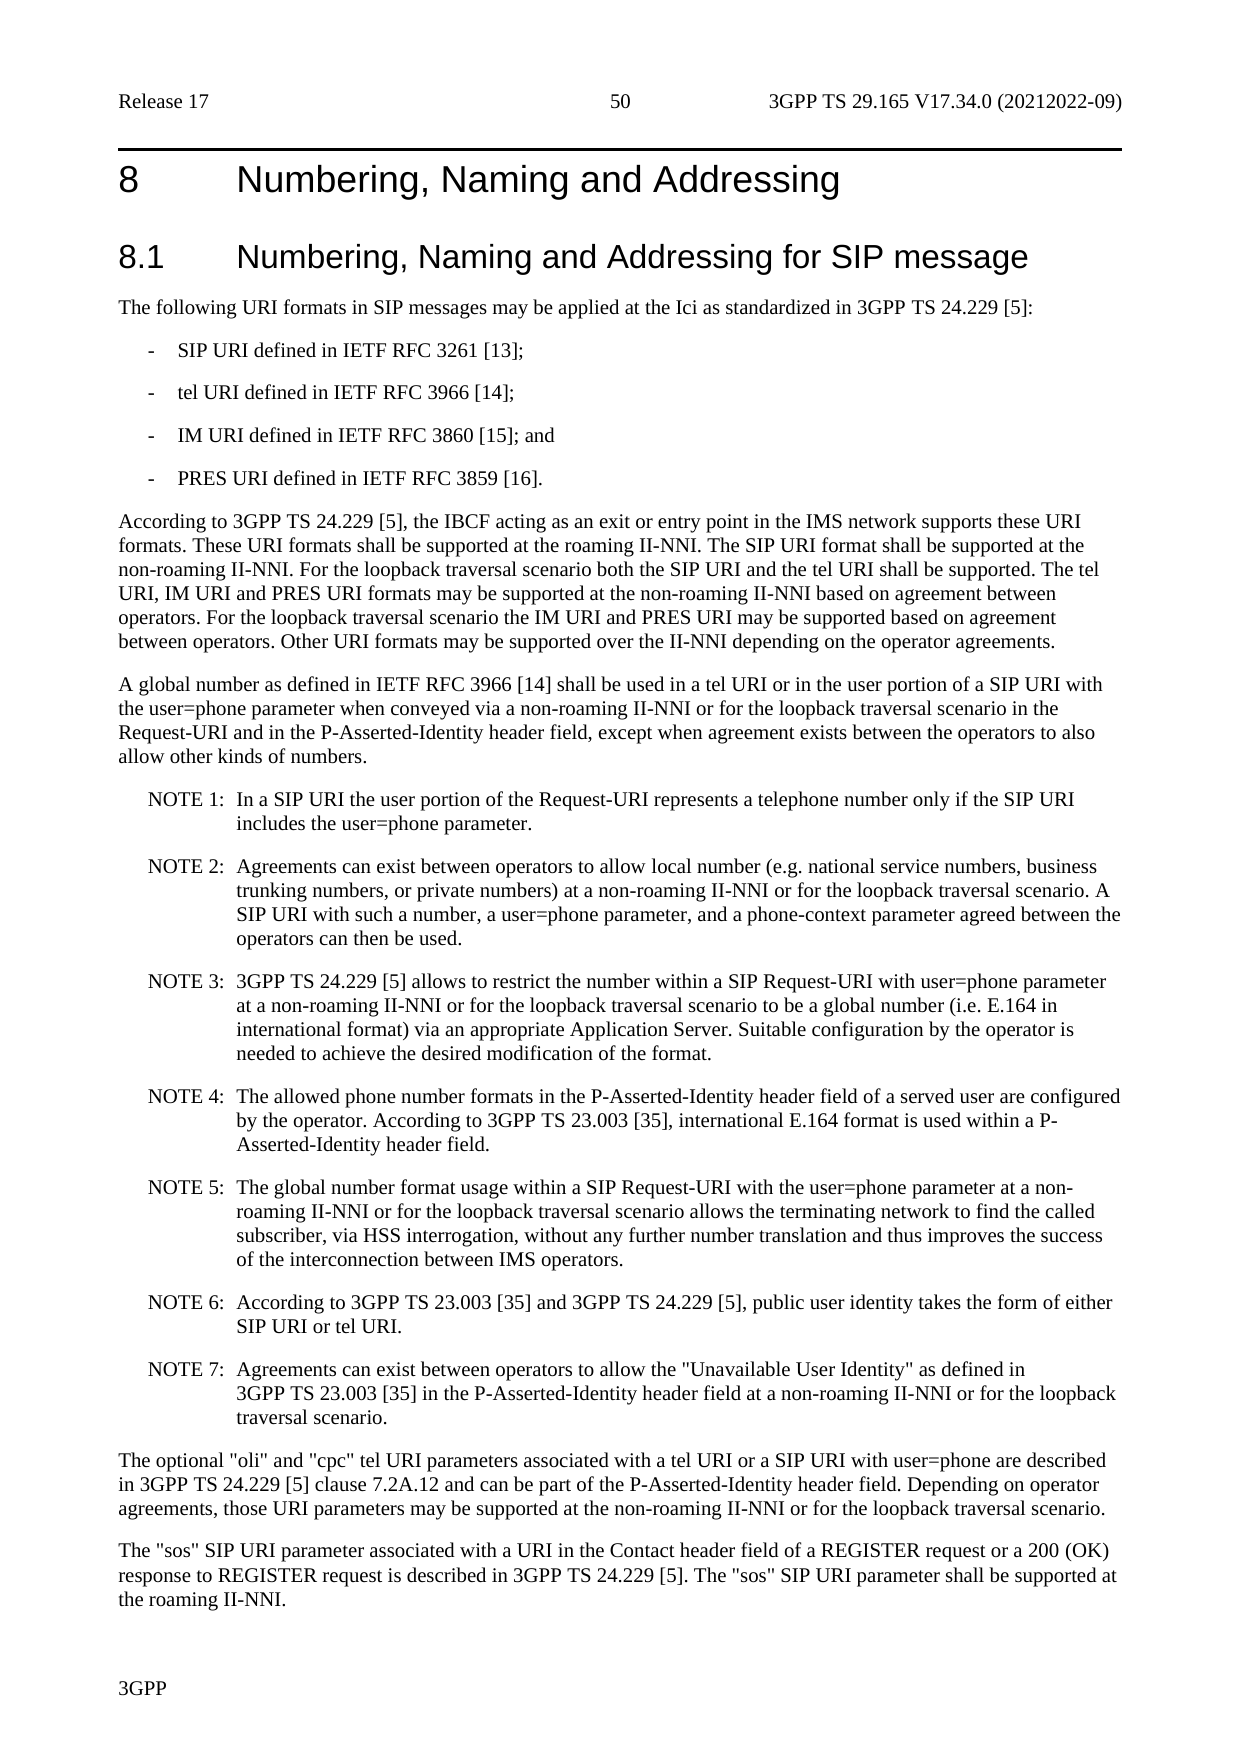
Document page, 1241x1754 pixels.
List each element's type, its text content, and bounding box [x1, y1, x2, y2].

text NOTE 2: Agreements can exist between operators to allow local number (e.g. national service numbers, business trunking numbers, or private numbers) at a non-roaming II-NNI or for the loopback traversal scenario. A SIP URI with such a number, a user=phone parameter, and a phone-context parameter agreed between the operators can then be used. [148, 854, 1122, 950]
text NOTE 1: In a SIP URI the user portion of the Request-URI represents a telephone number only if the SIP URI includes the user=phone parameter. [148, 787, 1122, 835]
text NOTE 7: Agreements can exist between operators to allow the "Unavailable User Identity" as defined in 3GPP TS 23.003 [35] in the P-Asserted-Identity header field at a non-roaming II-NNI or for the loopback traversal scenario. [148, 1357, 1122, 1429]
text The optional "oli" and "cpc" tel URI parameters associated with a tel URI or a SIP URI with user=phone are described in 3GPP TS 24.229 [5] clause 7.2A.12 and can be part of the P-Asserted-Identity header field. Depending on operator agreements, those URI parameters may be supported at the non-roaming II-NNI or for the loopback traversal scenario. [118, 1447, 1122, 1520]
subtitle 8.1 Numbering, Naming and Addressing for SIP message [118, 237, 1122, 276]
text - SIP URI defined in IETF RFC 3261 [13]; [148, 337, 1122, 362]
text NOTE 6: According to 3GPP TS 23.003 [35] and 3GPP TS 24.229 [5], public user identity takes the form of either SIP URI or tel URI. [148, 1290, 1122, 1338]
text - PRES URI defined in IETF RFC 3859 [16]. [148, 466, 1122, 490]
text NOTE 4: The allowed phone number formats in the P-Asserted-Identity header field of a served user are configured by the operator. According to 3GPP TS 23.003 [35], international E.164 format is used within a P-Asserted-Identity header field. [148, 1084, 1122, 1156]
text According to 3GPP TS 24.229 [5], the IBCF acting as an exit or entry point in the IMS network supports these URI formats. These URI formats shall be supported at the roaming II-NNI. The SIP URI format shall be supported at the non-roaming II-NNI. For the loopback traversal scenario both the SIP URI and the tel URI shall be supported. The tel URI, IM URI and PRES URI formats may be supported at the non-roaming II-NNI based on agreement between operators. For the loopback traversal scenario the IM URI and PRES URI may be supported based on agreement between operators. Other URI formats may be supported over the II-NNI depending on the operator agreements. [118, 509, 1122, 653]
text The "sos" SIP URI parameter associated with a URI in the Contact header field of a REGISTER request or a 200 (OK) response to REGISTER request is described in 3GPP TS 24.229 [5]. The "sos" SIP URI parameter shall be supported at the roaming II-NNI. [118, 1538, 1122, 1611]
subtitle 8 Numbering, Naming and Addressing [118, 151, 1122, 200]
text - IM URI defined in IETF RFC 3860 [15]; and [148, 423, 1122, 447]
text NOTE 5: The global number format usage within a SIP Request-URI with the user=phone parameter at a non-roaming II-NNI or for the loopback traversal scenario allows the terminating network to find the called subscriber, via HSS interrogation, without any further number translation and thus improves the success of the interconnection between IMS operators. [148, 1175, 1122, 1271]
text - tel URI defined in IETF RFC 3966 [14]; [148, 380, 1122, 404]
text The following URI formats in SIP messages may be applied at the Ici as standardized in 3GPP TS 24.229 [5]: [118, 295, 1122, 319]
text A global number as defined in IETF RFC 3966 [14] shall be used in a tel URI or in the user portion of a SIP URI with the user=phone parameter when conveyed via a non-roaming II-NNI or for the loopback traversal scenario in the Request-URI and in the P-Asserted-Identity header field, except when agreement exists between the operators to also allow other kinds of numbers. [118, 672, 1122, 768]
text NOTE 3: 3GPP TS 24.229 [5] allows to restrict the number within a SIP Request-URI with user=phone parameter at a non-roaming II-NNI or for the loopback traversal scenario to be a global number (i.e. E.164 in international format) via an appropriate Application Server. Suitable configuration by the operator is needed to achieve the desired modification of the format. [148, 969, 1122, 1065]
